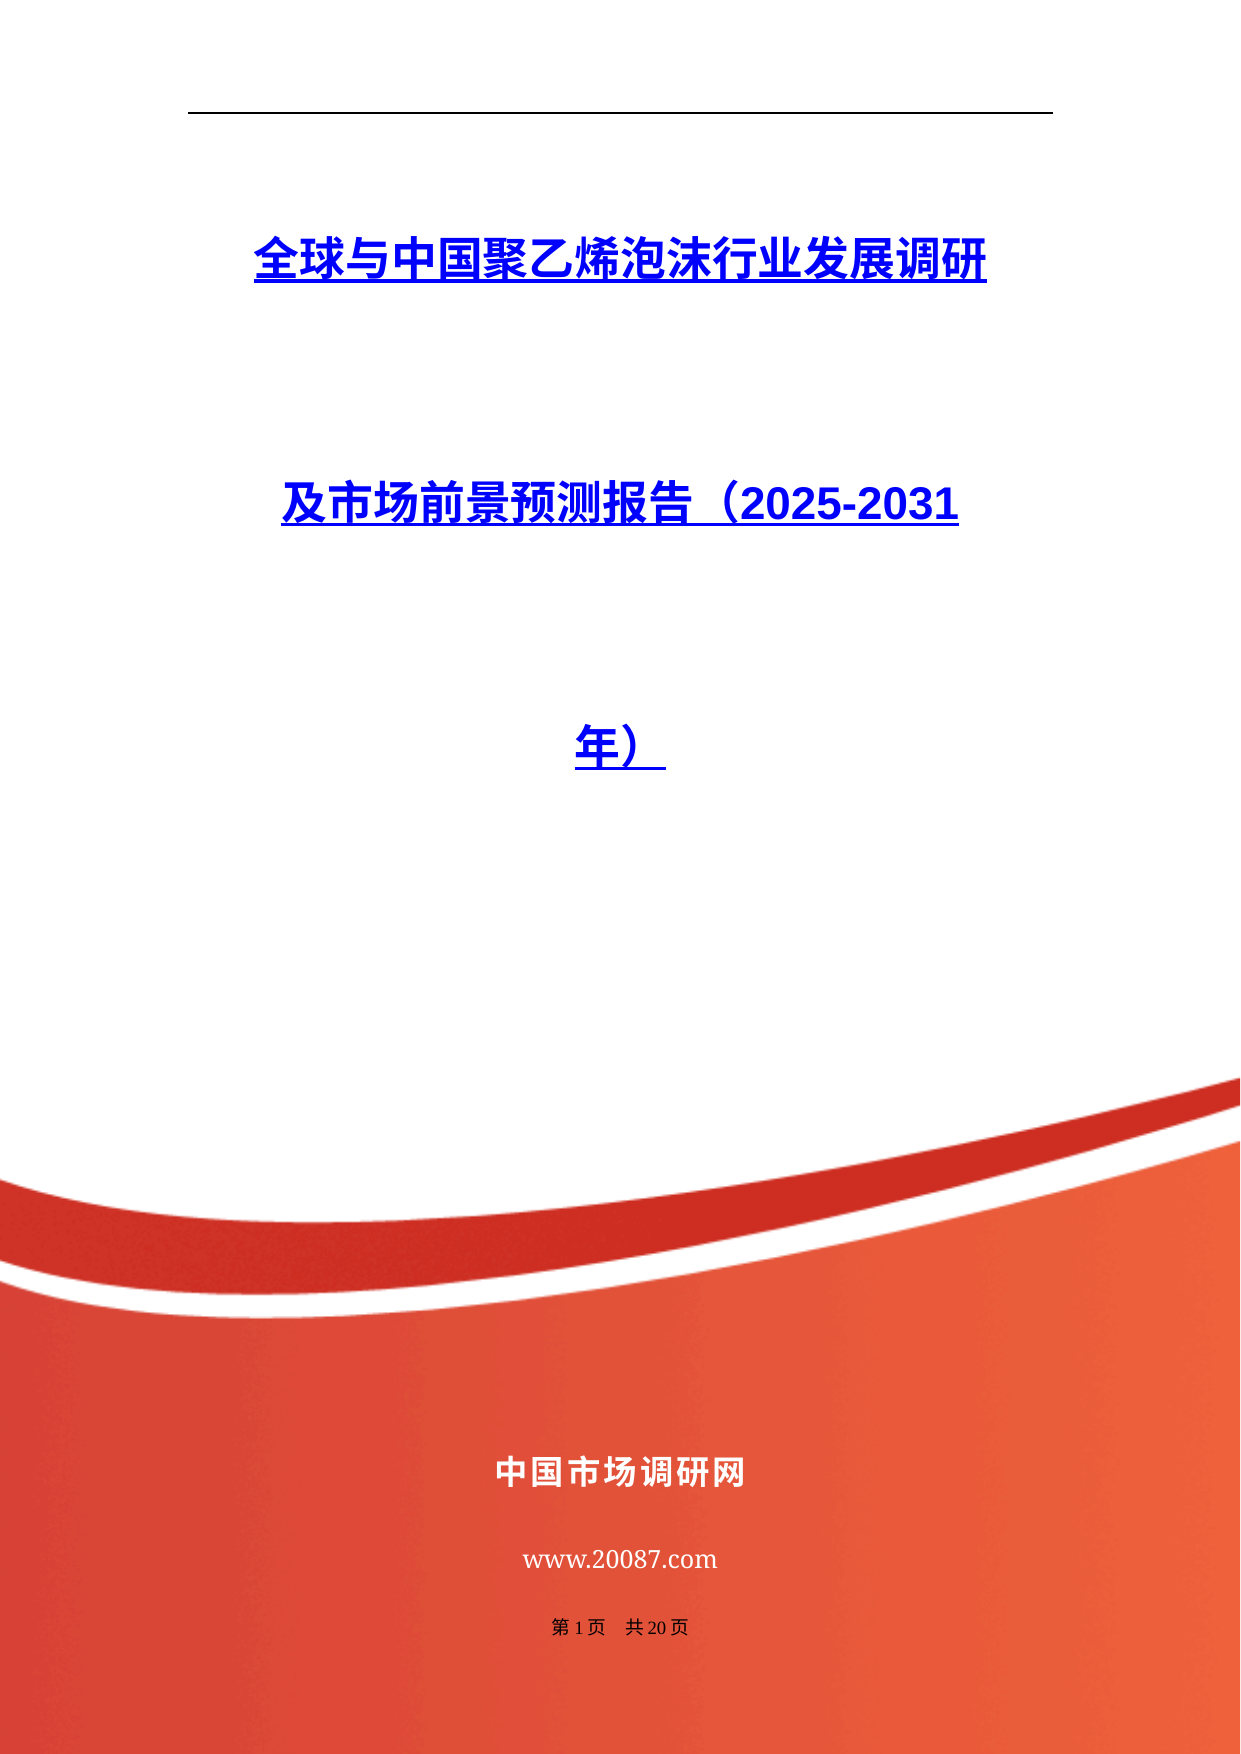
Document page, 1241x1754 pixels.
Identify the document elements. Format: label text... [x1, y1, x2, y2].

picture [0, 1006, 1241, 1754]
subtitle 中国市场调研网 [187, 1437, 1053, 1502]
text www.20087.com [187, 1526, 1053, 1591]
table_header 全球与中国聚乙烯泡沫行业发展调研及市场前景预测报告（2025-2031年） [188, 207, 1053, 871]
